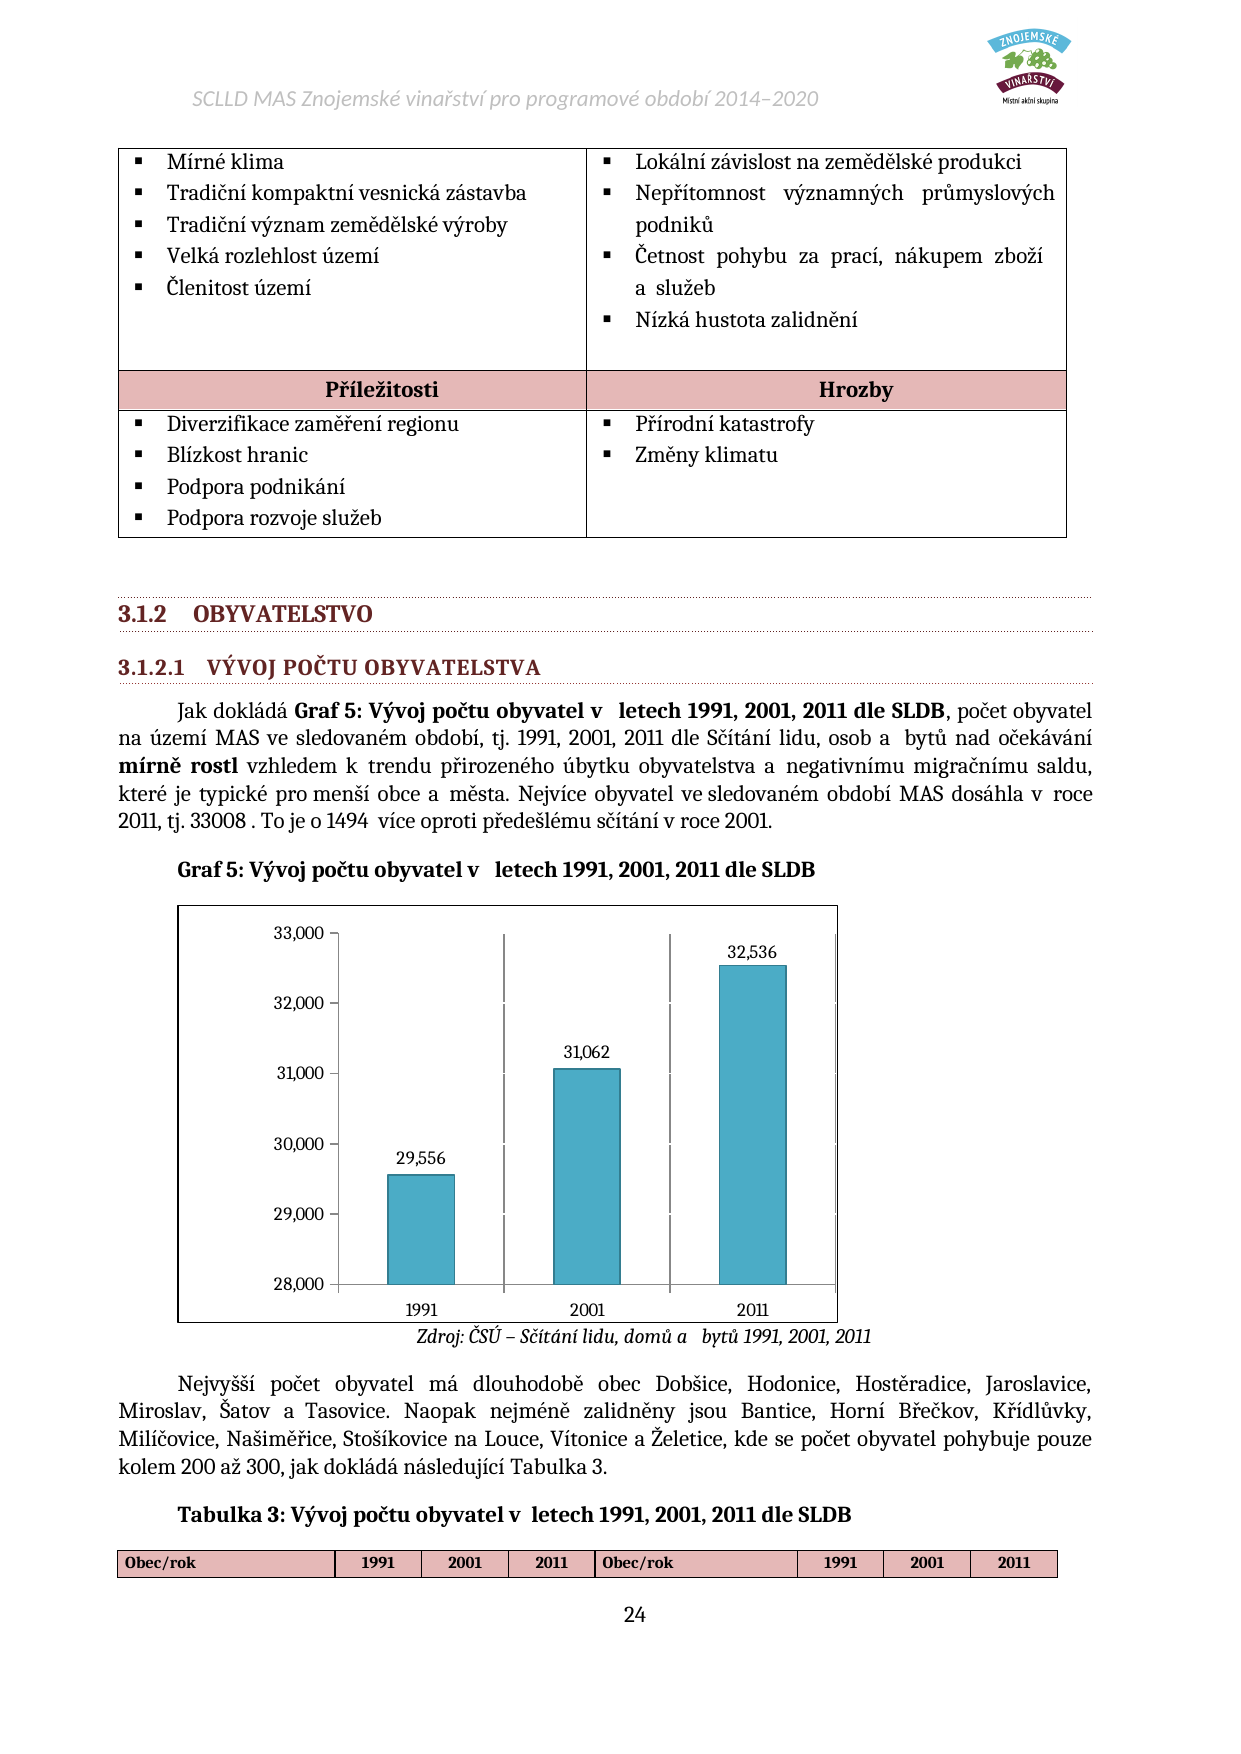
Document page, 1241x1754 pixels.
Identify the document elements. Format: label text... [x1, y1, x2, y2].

table_header 2011 [971, 1551, 1057, 1577]
text Zdroj: ČSÚ – Sčítání lidu, domů a bytů 1991, 2001, 2011 [118, 1325, 871, 1349]
table_cell Diverzifikace zaměření regionu Blízkost hranic Podpora podnikání Podpora rozvoje služeb [119, 411, 586, 537]
table_cell Mírné klima Tradiční kompaktní vesnická zástavba Tradiční význam zemědělské výroby Velká rozlehlost území Členitost území [119, 149, 586, 369]
table_header 2011 [509, 1551, 594, 1577]
table_header 1991 [798, 1551, 883, 1577]
text Graf 5: Vývoj počtu obyvatel v letech 1991, 2001, 2011 dle SLDB [118, 856, 1093, 883]
table_header 2001 [422, 1551, 508, 1577]
table_cell Lokální závislost na zemědělské produkci Nepřítomnost významných průmyslových podniků Četnost pohybu za prací, nákupem zboží a služeb Nízká hustota zalidnění [587, 149, 1066, 369]
table_header Obec/rok [596, 1551, 797, 1577]
table_header Obec/rok [118, 1551, 334, 1577]
table_header 1991 [336, 1551, 421, 1577]
subtitle Obyvatelstvo [118, 597, 1093, 632]
table_cell Přírodní katastrofy Změny klimatu [587, 411, 1066, 537]
picture [980, 17, 1078, 107]
subtitle Vývoj počtu obyvatelstva [118, 654, 1093, 684]
table_cell Hrozby [587, 371, 1066, 409]
text Tabulka 3: Vývoj počtu obyvatel v letech 1991, 2001, 2011 dle SLDB [118, 1502, 1093, 1528]
table_cell Příležitosti [119, 371, 586, 409]
table_header 2001 [884, 1551, 970, 1577]
